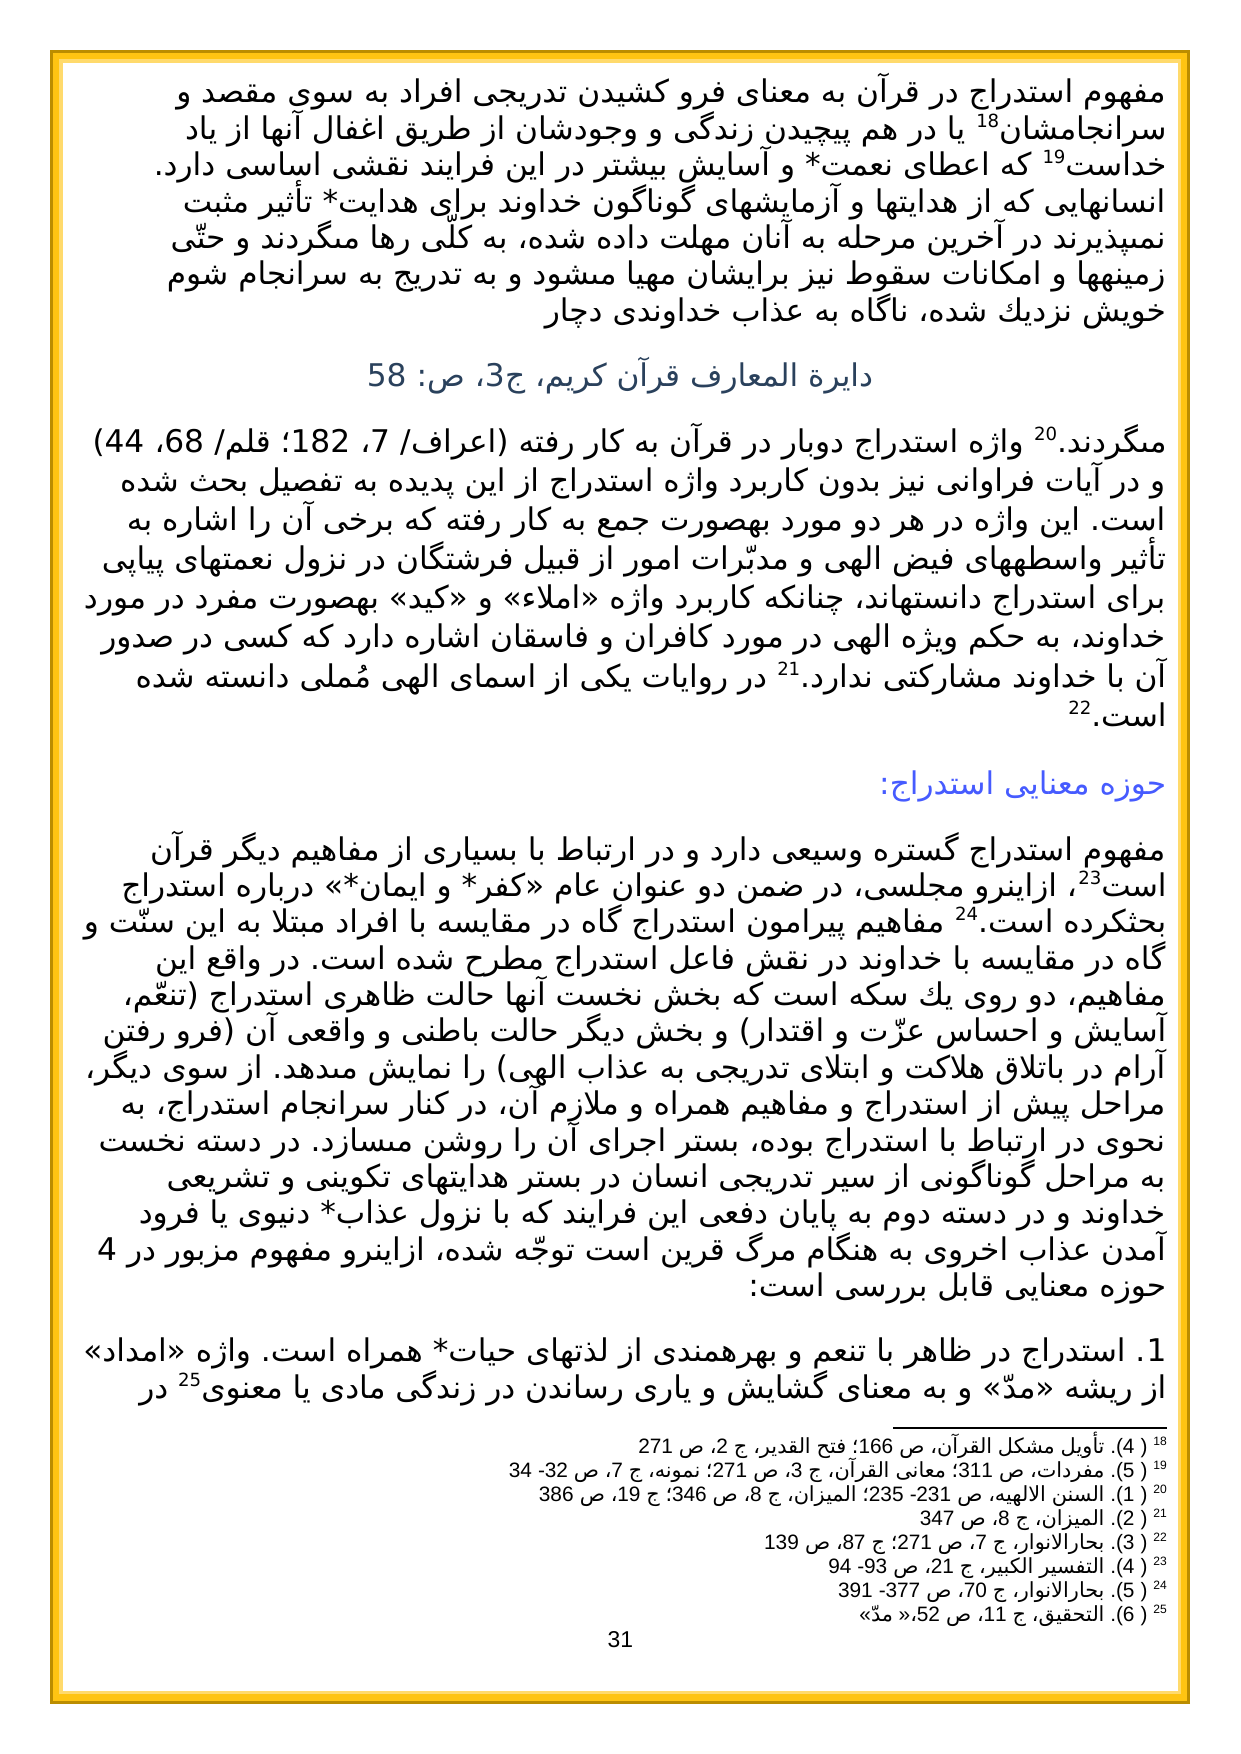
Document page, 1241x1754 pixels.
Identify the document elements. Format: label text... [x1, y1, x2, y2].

text دايرة المعارف قرآن كريم، ج‏3، ص: 58 [74, 357, 1167, 394]
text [74, 1333, 1167, 1406]
text مى‏گردند. واژه استدراج دوبار در قرآن به كار رفته (اعراف/ 7، 182؛ قلم/ 68، 44) و در آيات فراوانى نيز بدون كاربرد واژه استدراج از اين پديده به تفصيل بحث شده است. اين واژه در هر دو مورد به‏صورت جمع به كار رفته كه برخى آن را اشاره به تأثير واسطه‏هاى فيض الهى و مدبّرات امور از قبيل فرشتگان در نزول نعمتهاى پياپى براى استدراج دانسته‏اند، چنان‏كه كاربرد واژه «املاء» و «كيد» به‏صورت مفرد در مورد خداوند، به حكم ويژه الهى در مورد كافران و فاسقان اشاره دارد كه كسى در صدور آن با خداوند مشاركتى ندارد. در روايات يكى از اسماى الهى مُملى دانسته شده است. [74, 423, 1167, 733]
text حوزه معنايى استدراج: [74, 766, 1167, 802]
text مفهوم استدراج گستره وسيعى دارد و در ارتباط با بسيارى از مفاهيم ديگر قرآن است‏، ازاين‏رو مجلسى، در ضمن دو عنوان عام «كفر* و ايمان*» درباره استدراج بحث‏كرده است. مفاهيم پيرامون استدراج گاه در مقايسه با افراد مبتلا به اين سنّت و گاه در مقايسه با خداوند در نقش فاعل استدراج مطرح شده است. در واقع اين مفاهيم، دو روى يك سكه است كه بخش نخست آنها حالت ظاهرى استدراج (تنعّم، آسايش و احساس عزّت و اقتدار) و بخش ديگر حالت باطنى و واقعى آن (فرو رفتن آرام در باتلاق هلاكت و ابتلاى تدريجى به عذاب الهى) را نمايش مى‏دهد. از سوى ديگر، مراحل پيش از استدراج و مفاهيم همراه و ملازم آن، در كنار سرانجام استدراج، به نحوى در ارتباط با استدراج بوده، بستر اجراى آن را روشن مى‏سازد. در دسته نخست به مراحل گوناگونى از سير تدريجى انسان در بستر هدايتهاى تكوينى و تشريعى خداوند و در دسته دوم به پايان دفعى اين فرايند كه با نزول عذاب* دنيوى يا فرود آمدن عذاب اخروى به هنگام مرگ قرين است توجّه شده، ازاين‏رو مفهوم مزبور در 4 حوزه معنايى قابل بررسى است: [74, 831, 1167, 1304]
text مفهوم استدراج در قرآن به معناى فرو كشيدن تدريجى افراد به سوى مقصد و سرانجامشان‏ يا در هم پيچيدن زندگى و وجودشان از طريق اغفال آنها از ياد خداست‏ كه اعطاى نعمت* و آسايش بيشتر در اين فرايند نقشى اساسى دارد. انسانهايى كه از هدايتها و آزمايشهاى گوناگون خداوند براى هدايت* تأثير مثبت نمى‏پذيرند در آخرين مرحله به آنان مهلت داده شده، به كلّى رها مى‏گردند و حتّى زمينه‏ها و امكانات سقوط نيز برايشان مهيا مى‏شود و به تدريج به سرانجام شوم خويش نزديك شده، ناگاه به عذاب خداوندى دچار [74, 74, 1167, 328]
